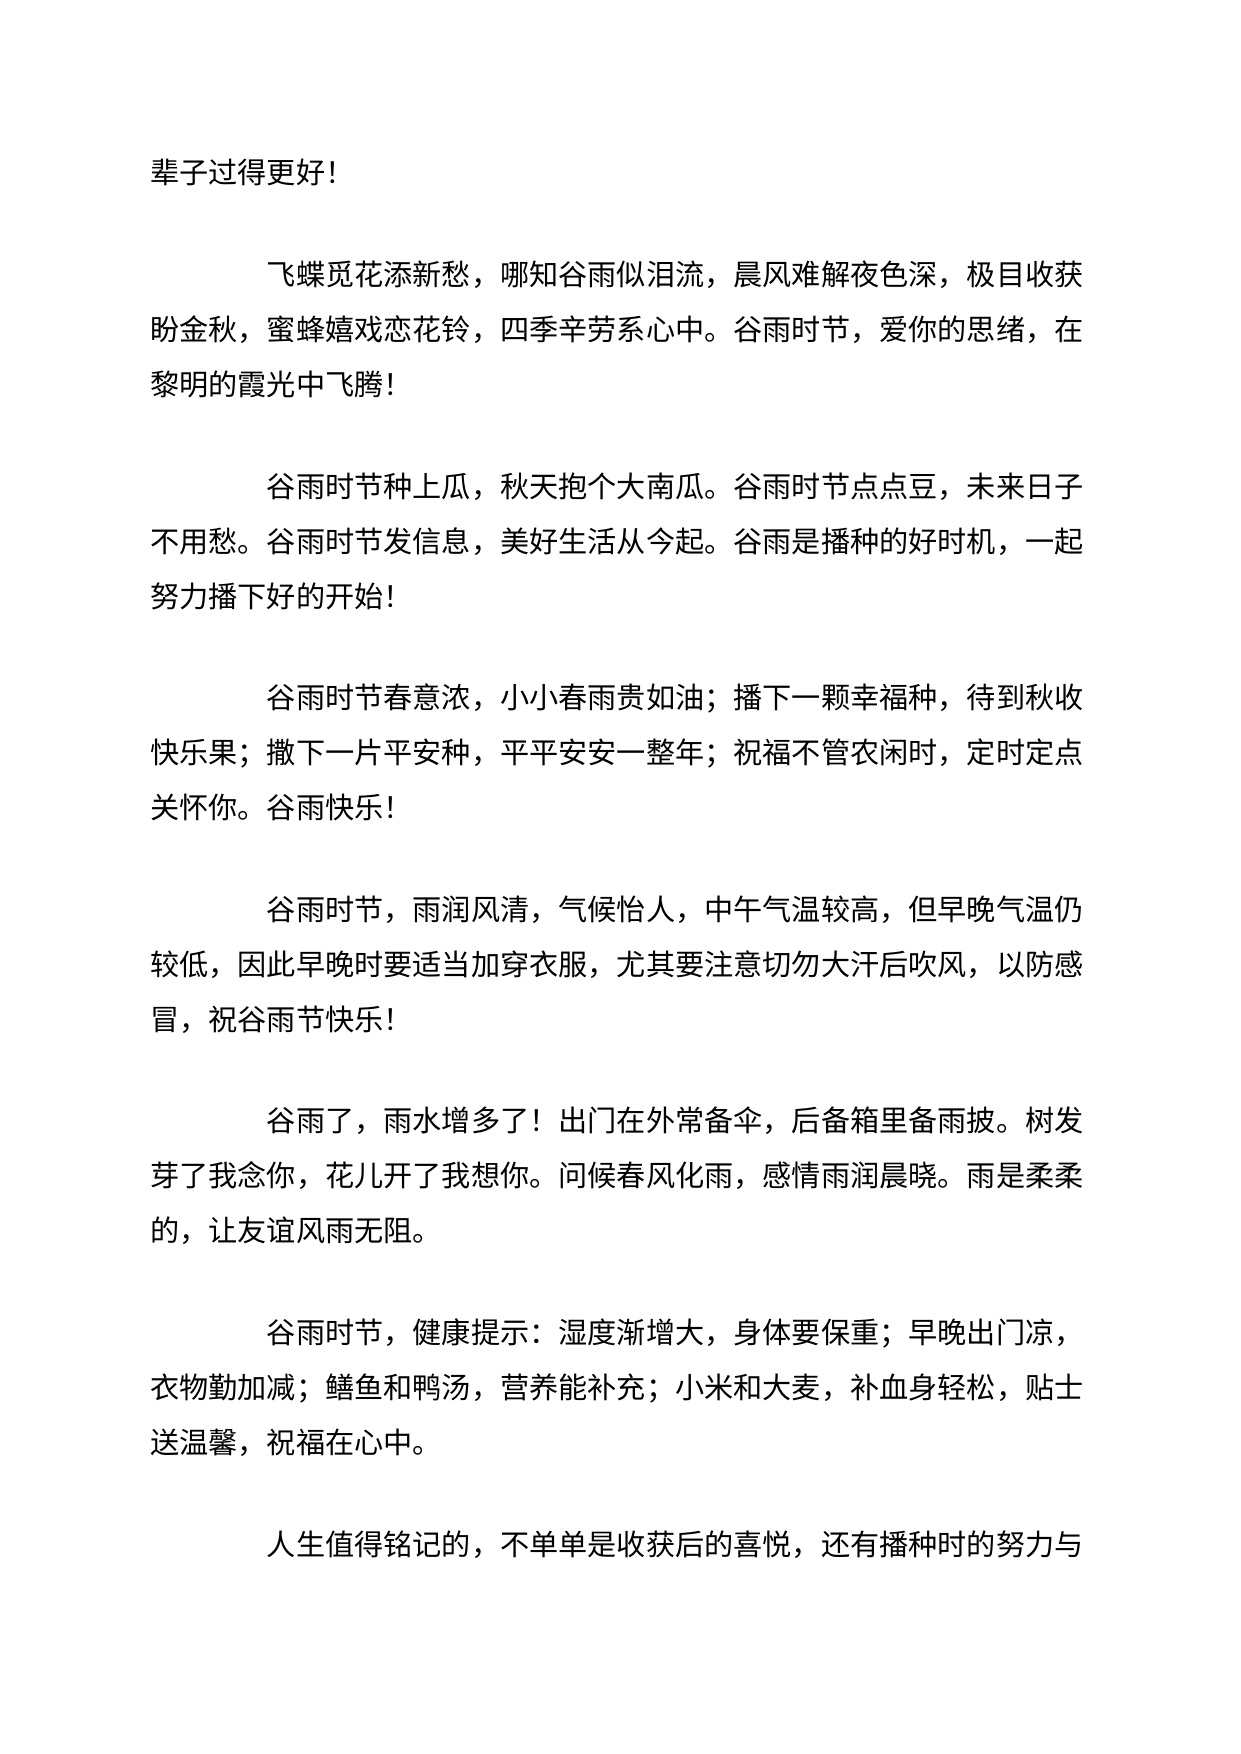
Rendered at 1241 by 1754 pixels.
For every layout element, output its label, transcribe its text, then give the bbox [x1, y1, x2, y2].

text 谷雨时节，健康提示：湿度渐增大，身体要保重；早晚出门凉，衣物勤加减；鳝鱼和鸭汤，营养能补充；小米和大麦，补血身轻松，贴士送温馨，祝福在心中。 [150, 1309, 1090, 1462]
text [150, 150, 1090, 192]
text 谷雨了，雨水增多了！出门在外常备伞，后备箱里备雨披。树发芽了我念你，花儿开了我想你。问候春风化雨，感情雨润晨晓。雨是柔柔的，让友谊风雨无阻。 [150, 1098, 1090, 1250]
text 飞蝶觅花添新愁，哪知谷雨似泪流，晨风难解夜色深，极目收获盼金秋，蜜蜂嬉戏恋花铃，四季辛劳系心中。谷雨时节，爱你的思绪，在黎明的霞光中飞腾！ [150, 252, 1090, 404]
text 谷雨时节春意浓，小小春雨贵如油；播下一颗幸福种，待到秋收快乐果；撒下一片平安种，平平安安一整年；祝福不管农闲时，定时定点关怀你。谷雨快乐！ [150, 675, 1090, 827]
text 谷雨时节种上瓜，秋天抱个大南瓜。谷雨时节点点豆，未来日子不用愁。谷雨时节发信息，美好生活从今起。谷雨是播种的好时机，一起努力播下好的开始！ [150, 463, 1090, 615]
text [150, 1521, 1090, 1563]
text 谷雨时节，雨润风清，气候怡人，中午气温较高，但早晚气温仍较低，因此早晚时要适当加穿衣服，尤其要注意切勿大汗后吹风，以防感冒，祝谷雨节快乐！ [150, 886, 1090, 1038]
